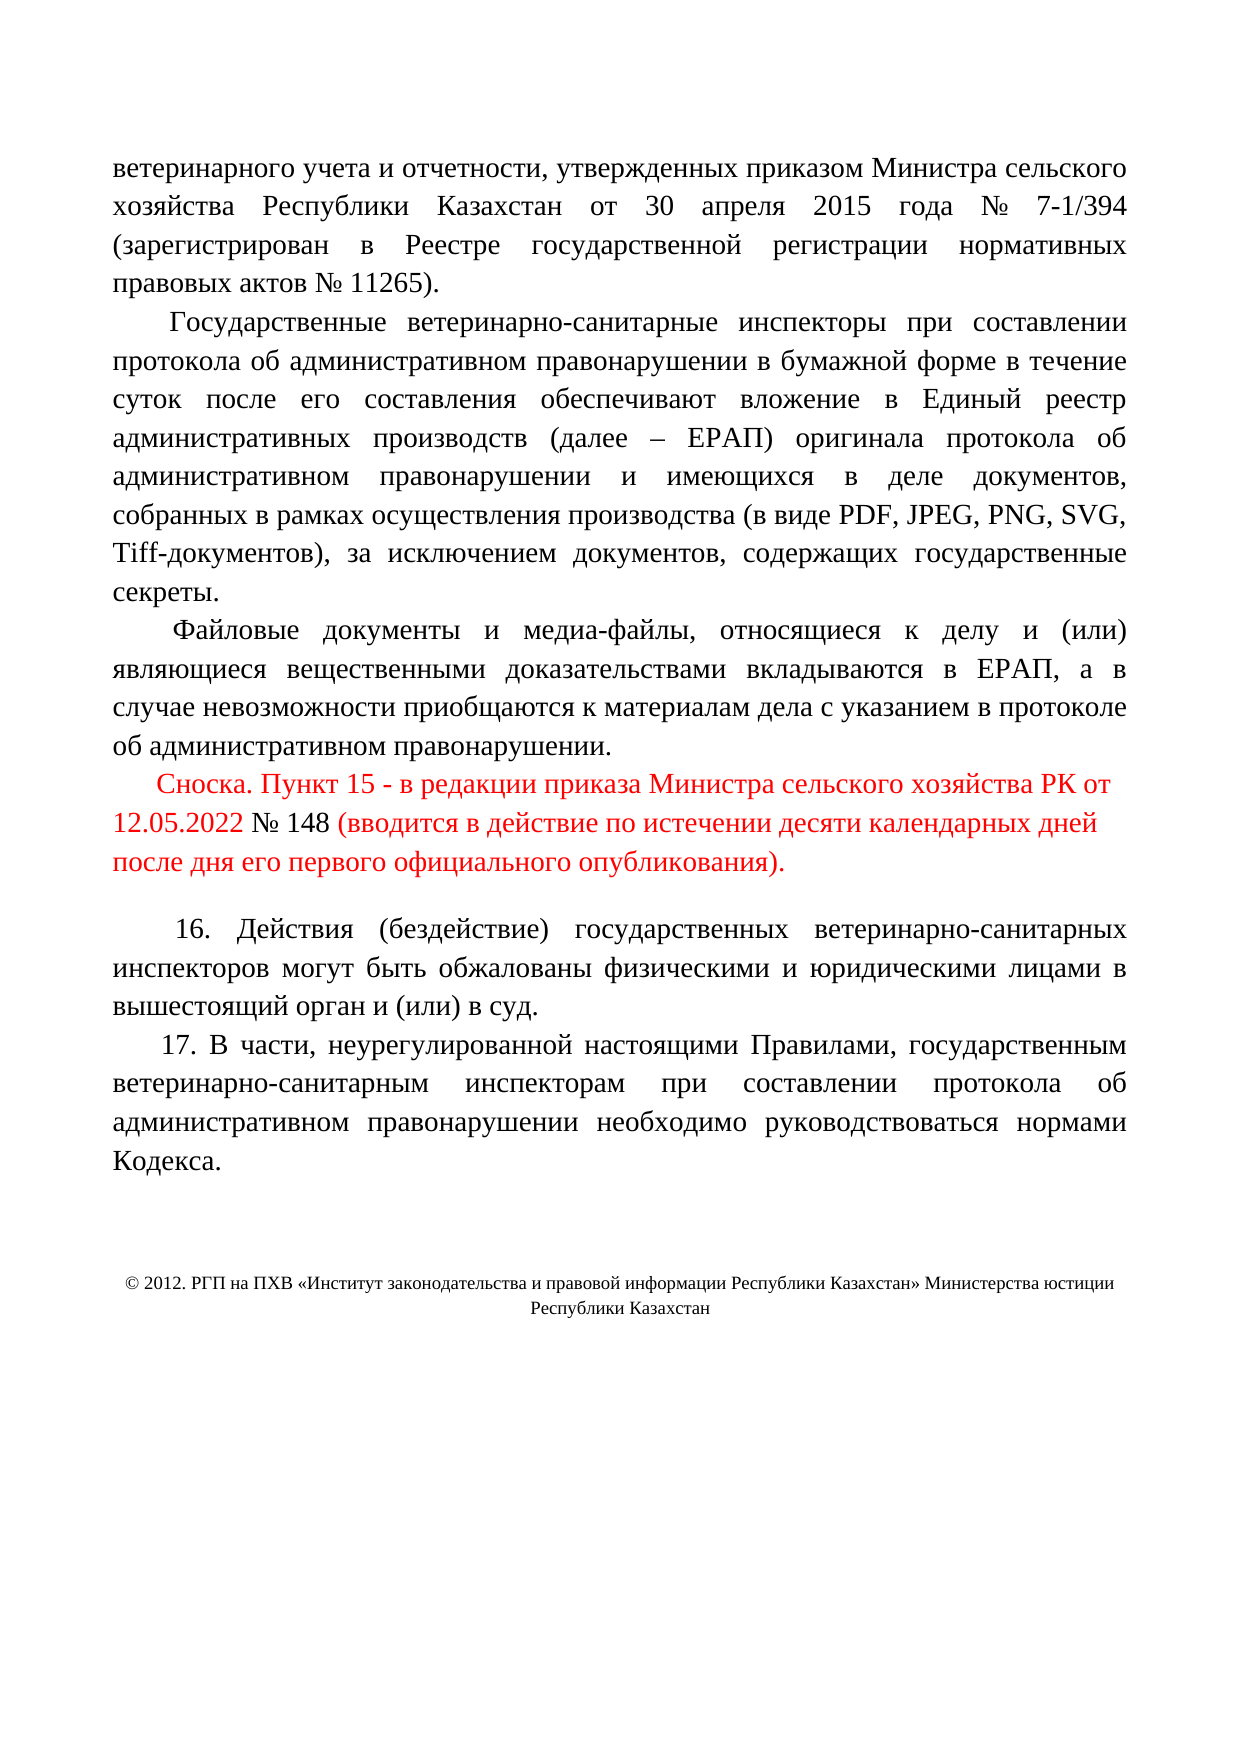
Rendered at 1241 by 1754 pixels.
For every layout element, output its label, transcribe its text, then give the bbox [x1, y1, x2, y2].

text Файловые документы и медиа-файлы, относящиеся к делу и (или) являющиеся вещественными доказательствами вкладываются в ЕРАП, а в случае невозможности приобщаются к материалам дела с указанием в протоколе об административном правонарушении. [112, 612, 1128, 762]
text 16. Действия (бездействие) государственных ветеринарно-санитарных инспекторов могут быть обжалованы физическими и юридическими лицами в вышестоящий орган и (или) в суд. [112, 911, 1128, 1022]
text Сноска. Пункт 15 - в редакции приказа Министра сельского хозяйства РК от 12.05.2022 № 148 (вводится в действие по истечении десяти календарных дней после дня его первого официального опубликования). [112, 767, 1128, 907]
text © 2012. РГП на ПХВ «Институт законодательства и правовой информации Республики Казахстан» Министерства юстиции Республики Казахстан [112, 1272, 1128, 1318]
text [112, 150, 1128, 299]
text 17. В части, неурегулированной настоящими Правилами, государственным ветеринарно-санитарным инспекторам при составлении протокола об административном правонарушении необходимо руководствоваться нормами Кодекса. [112, 1027, 1128, 1176]
text Государственные ветеринарно-санитарные инспекторы при составлении протокола об административном правонарушении в бумажной форме в течение суток после его составления обеспечивают вложение в Единый реестр административных производств (далее – ЕРАП) оригинала протокола об административном правонарушении и имеющихся в деле документов, собранных в рамках осуществления производства (в виде PDF, JPEG, PNG, SVG, Tiff-документов), за исключением документов, содержащих государственные секреты. [112, 304, 1128, 607]
